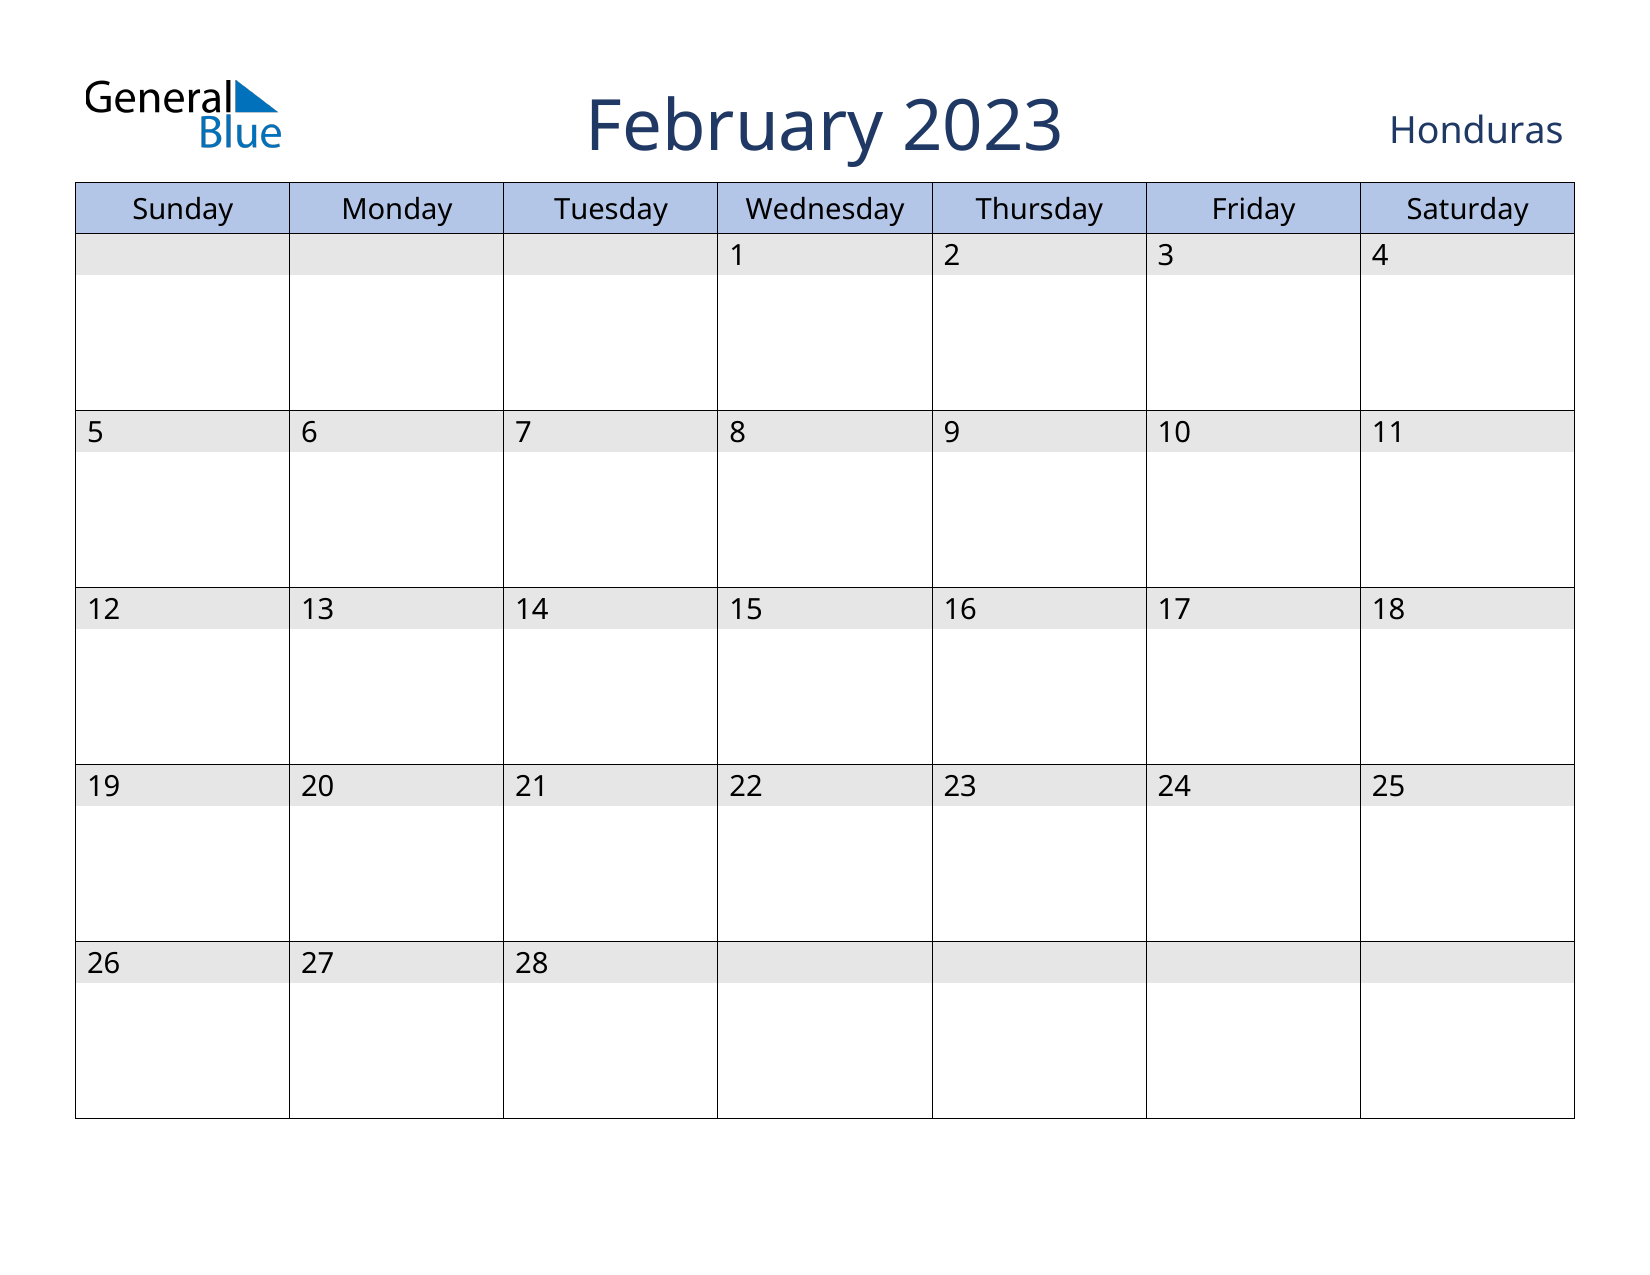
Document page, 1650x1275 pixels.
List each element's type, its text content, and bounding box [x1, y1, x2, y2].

table_cell [1147, 452, 1360, 587]
table_cell Saturday [1361, 183, 1574, 233]
table_cell [718, 942, 932, 983]
table_cell 11 [1361, 411, 1574, 452]
table_cell [718, 275, 932, 410]
table_cell [76, 983, 289, 1118]
table_cell 8 [718, 411, 932, 452]
table_cell [76, 234, 289, 275]
table_cell 27 [290, 942, 503, 983]
table_cell [933, 983, 1146, 1118]
table_cell [1361, 452, 1574, 587]
table_cell 6 [290, 411, 503, 452]
table_header February 2023 [504, 75, 1146, 182]
table_cell [1361, 942, 1574, 983]
table_cell [933, 452, 1146, 587]
table_cell [290, 806, 503, 941]
table_cell Monday [290, 183, 503, 233]
table_cell 1 [718, 234, 932, 275]
table_cell [290, 275, 503, 410]
table_cell Wednesday [718, 183, 932, 233]
table_cell 16 [933, 588, 1146, 629]
table_cell [76, 452, 289, 587]
table_cell 3 [1147, 234, 1360, 275]
table_cell [718, 629, 932, 764]
table_cell 10 [1147, 411, 1360, 452]
table_cell 17 [1147, 588, 1360, 629]
table_cell [718, 983, 932, 1118]
table_cell [718, 452, 932, 587]
table_cell Thursday [933, 183, 1146, 233]
table_cell 25 [1361, 765, 1574, 806]
table_cell 28 [504, 942, 717, 983]
table_cell 9 [933, 411, 1146, 452]
table_cell 5 [76, 411, 289, 452]
table_cell [1361, 983, 1574, 1118]
table_cell 15 [718, 588, 932, 629]
table_cell [1147, 942, 1360, 983]
table_cell [933, 629, 1146, 764]
table_cell 14 [504, 588, 717, 629]
table_cell 4 [1361, 234, 1574, 275]
table_cell Friday [1147, 183, 1360, 233]
table_cell Sunday [76, 183, 289, 233]
table_cell [290, 629, 503, 764]
table_cell [290, 983, 503, 1118]
table_cell [504, 629, 717, 764]
table_cell [76, 629, 289, 764]
table_cell 21 [504, 765, 717, 806]
table_cell 2 [933, 234, 1146, 275]
table_cell [76, 275, 289, 410]
table_cell [504, 234, 717, 275]
table_cell [76, 806, 289, 941]
table_cell [504, 452, 717, 587]
table_cell 18 [1361, 588, 1574, 629]
table_cell [1147, 806, 1360, 941]
table_header Honduras [1146, 75, 1574, 182]
table_cell Tuesday [504, 183, 717, 233]
table_cell 12 [76, 588, 289, 629]
table_cell [1361, 275, 1574, 410]
table_cell 22 [718, 765, 932, 806]
table_cell [504, 275, 717, 410]
table_cell [504, 983, 717, 1118]
table_cell 20 [290, 765, 503, 806]
table_cell [290, 234, 503, 275]
table_cell [290, 452, 503, 587]
table_header [76, 75, 503, 182]
table_cell 24 [1147, 765, 1360, 806]
table_cell [1361, 806, 1574, 941]
table_cell [504, 806, 717, 941]
table_cell 7 [504, 411, 717, 452]
table_cell 23 [933, 765, 1146, 806]
table_cell [1361, 629, 1574, 764]
table_cell [933, 275, 1146, 410]
table_cell 13 [290, 588, 503, 629]
table_cell 26 [76, 942, 289, 983]
table_cell [933, 806, 1146, 941]
table_cell [1147, 275, 1360, 410]
table_cell [933, 942, 1146, 983]
table_cell [1147, 629, 1360, 764]
picture [86, 80, 281, 148]
table_cell 19 [76, 765, 289, 806]
table_cell [1147, 983, 1360, 1118]
table_cell [718, 806, 932, 941]
